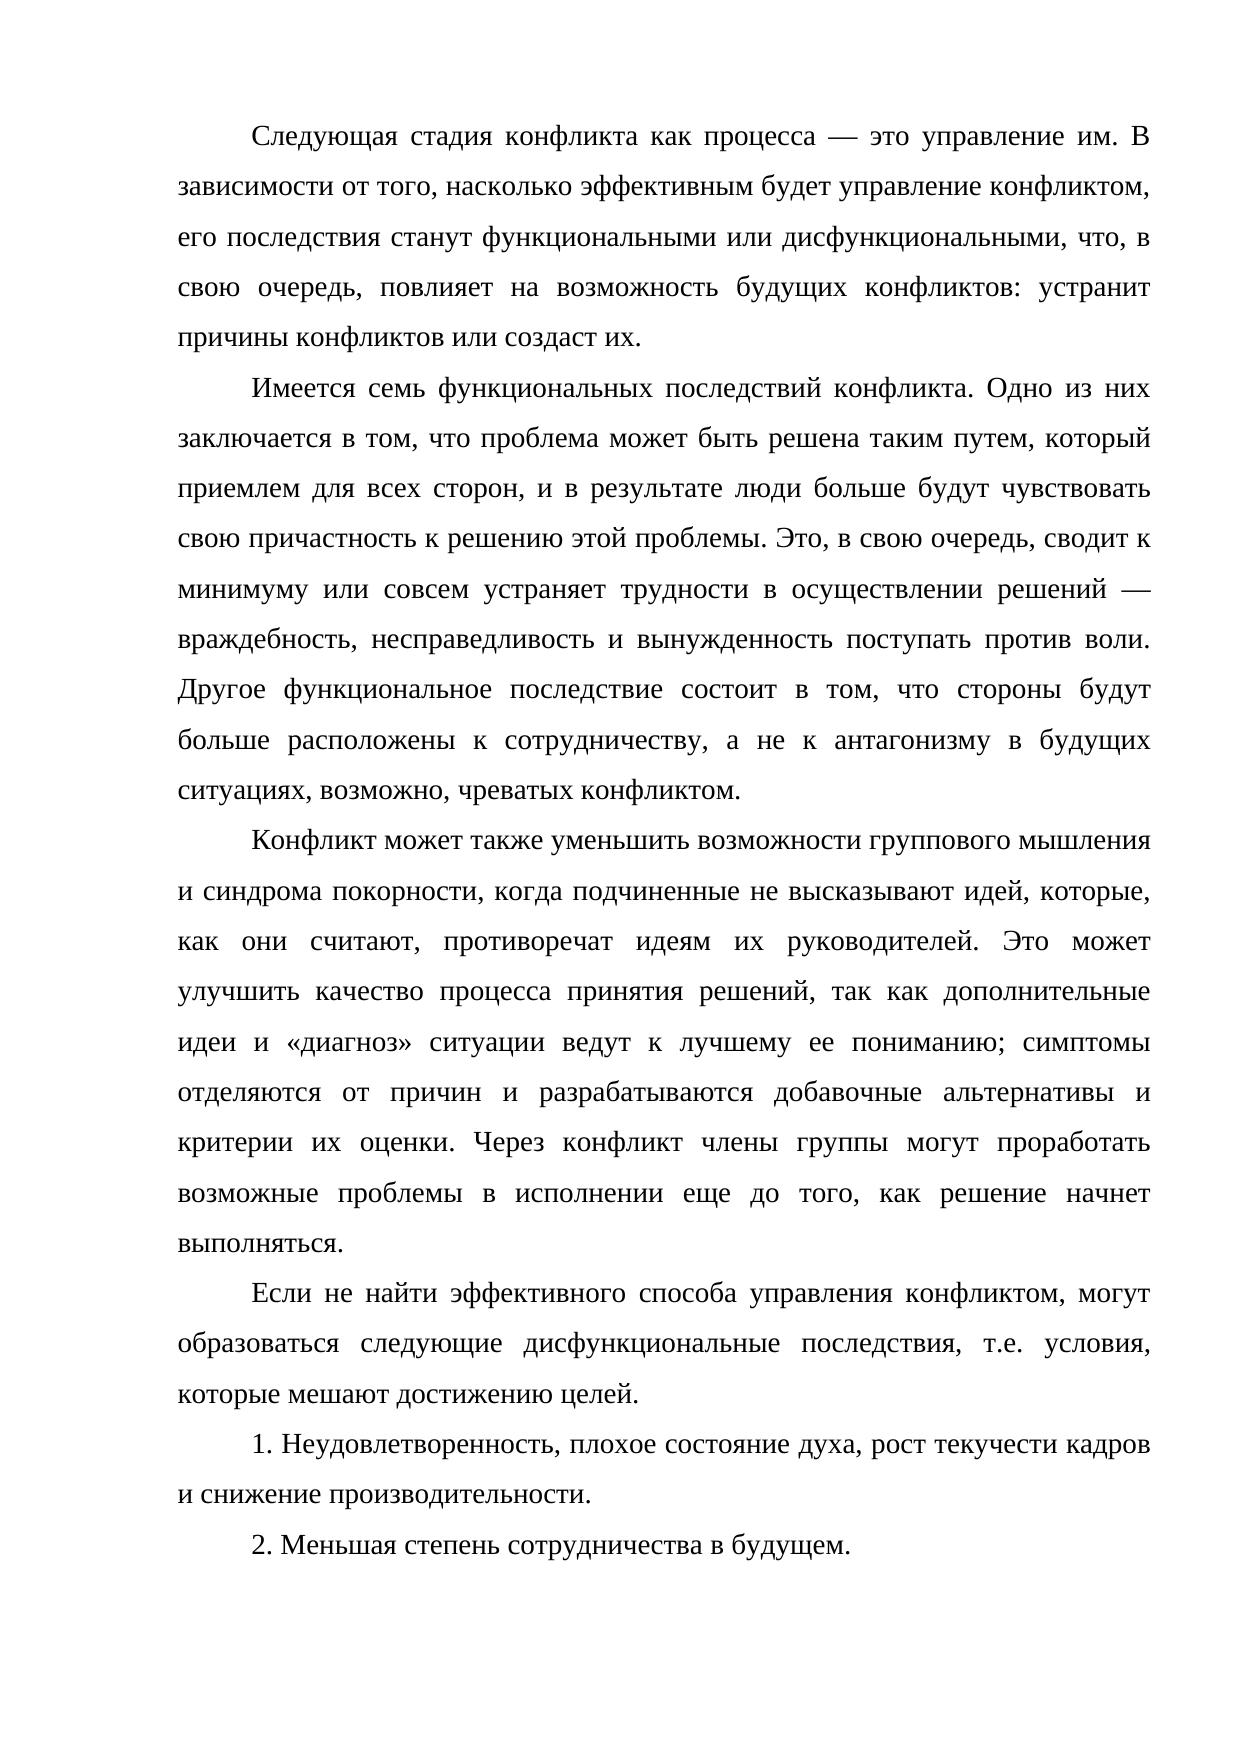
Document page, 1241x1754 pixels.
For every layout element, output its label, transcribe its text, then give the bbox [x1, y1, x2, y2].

text Конфликт может также уменьшить возможности группового мышления и синдрома покорности, когда подчиненные не высказывают идей, которые, как они считают, противоречат идеям их руководителей. Это может улучшить качество процесса принятия решений, так как дополнительные идеи и «диагноз» ситуации ведут к лучшему ее пониманию; симптомы отделяются от причин и разрабатываются добавочные альтернативы и критерии их оценки. Через конфликт члены группы могут проработать возможные проблемы в исполнении еще до того, как решение начнет выполняться. [177, 822, 1152, 1258]
text Имеется семь функциональных последствий конфликта. Одно из них заключается в том, что проблема может быть решена таким путем, который приемлем для всех сторон, и в результате люди больше будут чувствовать свою причастность к решению этой проблемы. Это, в свою очередь, сводит к минимуму или совсем устраняет трудности в осуществлении решений — враждебность, несправедливость и вынужденность поступать против воли. Другое функциональное последствие состоит в том, что стороны будут больше расположены к сотрудничеству, а не к антагонизму в будущих ситуациях, возможно, чреватых конфликтом. [177, 370, 1152, 806]
text 2. Меньшая степень сотрудничества в будущем. [177, 1527, 1152, 1560]
text Следующая стадия конфликта как процесса — это управление им. В зависимости от того, насколько эффективным будет управление конфликтом, его последствия станут функциональными или дисфункциональными, что, в свою очередь, повлияет на возможность будущих конфликтов: устранит причины конфликтов или создаст их. [177, 118, 1152, 353]
text Если не найти эффективного способа управления конфликтом, могут образоваться следующие дисфункциональные последствия, т.е. условия, которые мешают достижению целей. [177, 1275, 1152, 1409]
text 1. Неудовлетворенность, плохое состояние духа, рост текучести кадров и снижение производительности. [177, 1426, 1152, 1510]
